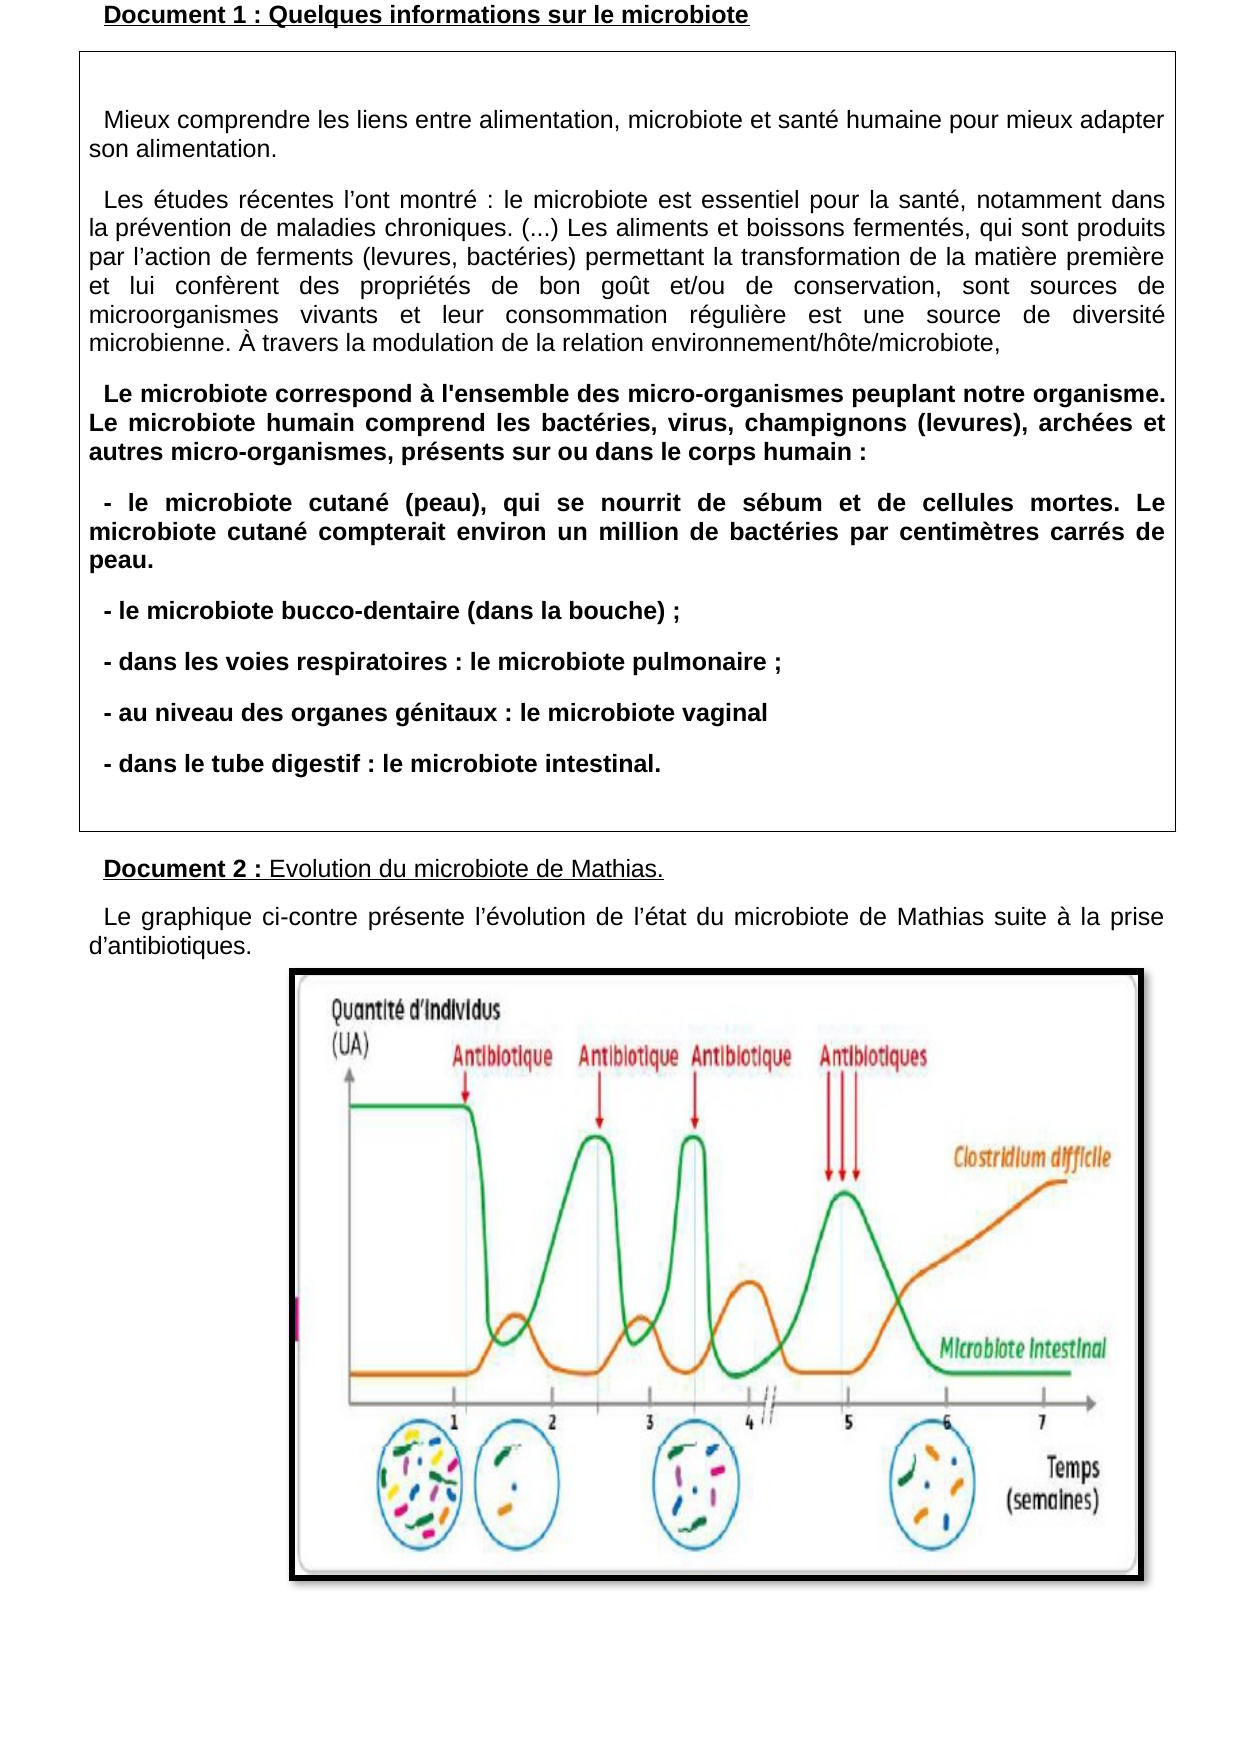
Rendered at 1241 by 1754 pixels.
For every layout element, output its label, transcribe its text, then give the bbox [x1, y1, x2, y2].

text - le microbiote cutané (peau), qui se nourrit de sébum et de cellules mortes. Le microbiote cutané compterait environ un million de bactéries par centimètres carrés de peau. [80, 485, 1175, 574]
text Le microbiote correspond à l'ensemble des micro-organismes peuplant notre organisme. Le microbiote humain comprend les bactéries, virus, champignons (levures), archées et autres micro-organismes, présents sur ou dans le corps humain : [80, 376, 1175, 466]
text - le microbiote bucco-dentaire (dans la bouche) ; [80, 593, 1175, 625]
text Document 1 : Quelques informations sur le microbiote [88, 0, 1167, 29]
text Les études récentes l’ont montré : le microbiote est essentiel pour la santé, notamment dans la prévention de maladies chroniques. (...) Les aliments et boissons fermentés, qui sont produits par l’action de ferments (levures, bactéries) permettant la transformation de la matière première et lui confèrent des propriétés de bon goût et/ou de conservation, sont sources de microorganismes vivants et leur consommation régulière est une source de diversité microbienne. À travers la modulation de la relation environnement/hôte/microbiote, [80, 182, 1175, 357]
text - au niveau des organes génitaux : le microbiote vaginal [80, 695, 1175, 727]
text Document 2 : Evolution du microbiote de Mathias. [88, 854, 1167, 883]
text - dans le tube digestif : le microbiote intestinal. [80, 746, 1175, 778]
text Le graphique ci-contre présente l’évolution de l’état du microbiote de Mathias suite à la prise d’antibiotiques. [88, 902, 1167, 959]
picture [295, 975, 1138, 1575]
text Mieux comprendre les liens entre alimentation, microbiote et santé humaine pour mieux adapter son alimentation. [80, 102, 1175, 162]
text - dans les voies respiratoires : le microbiote pulmonaire ; [80, 644, 1175, 676]
